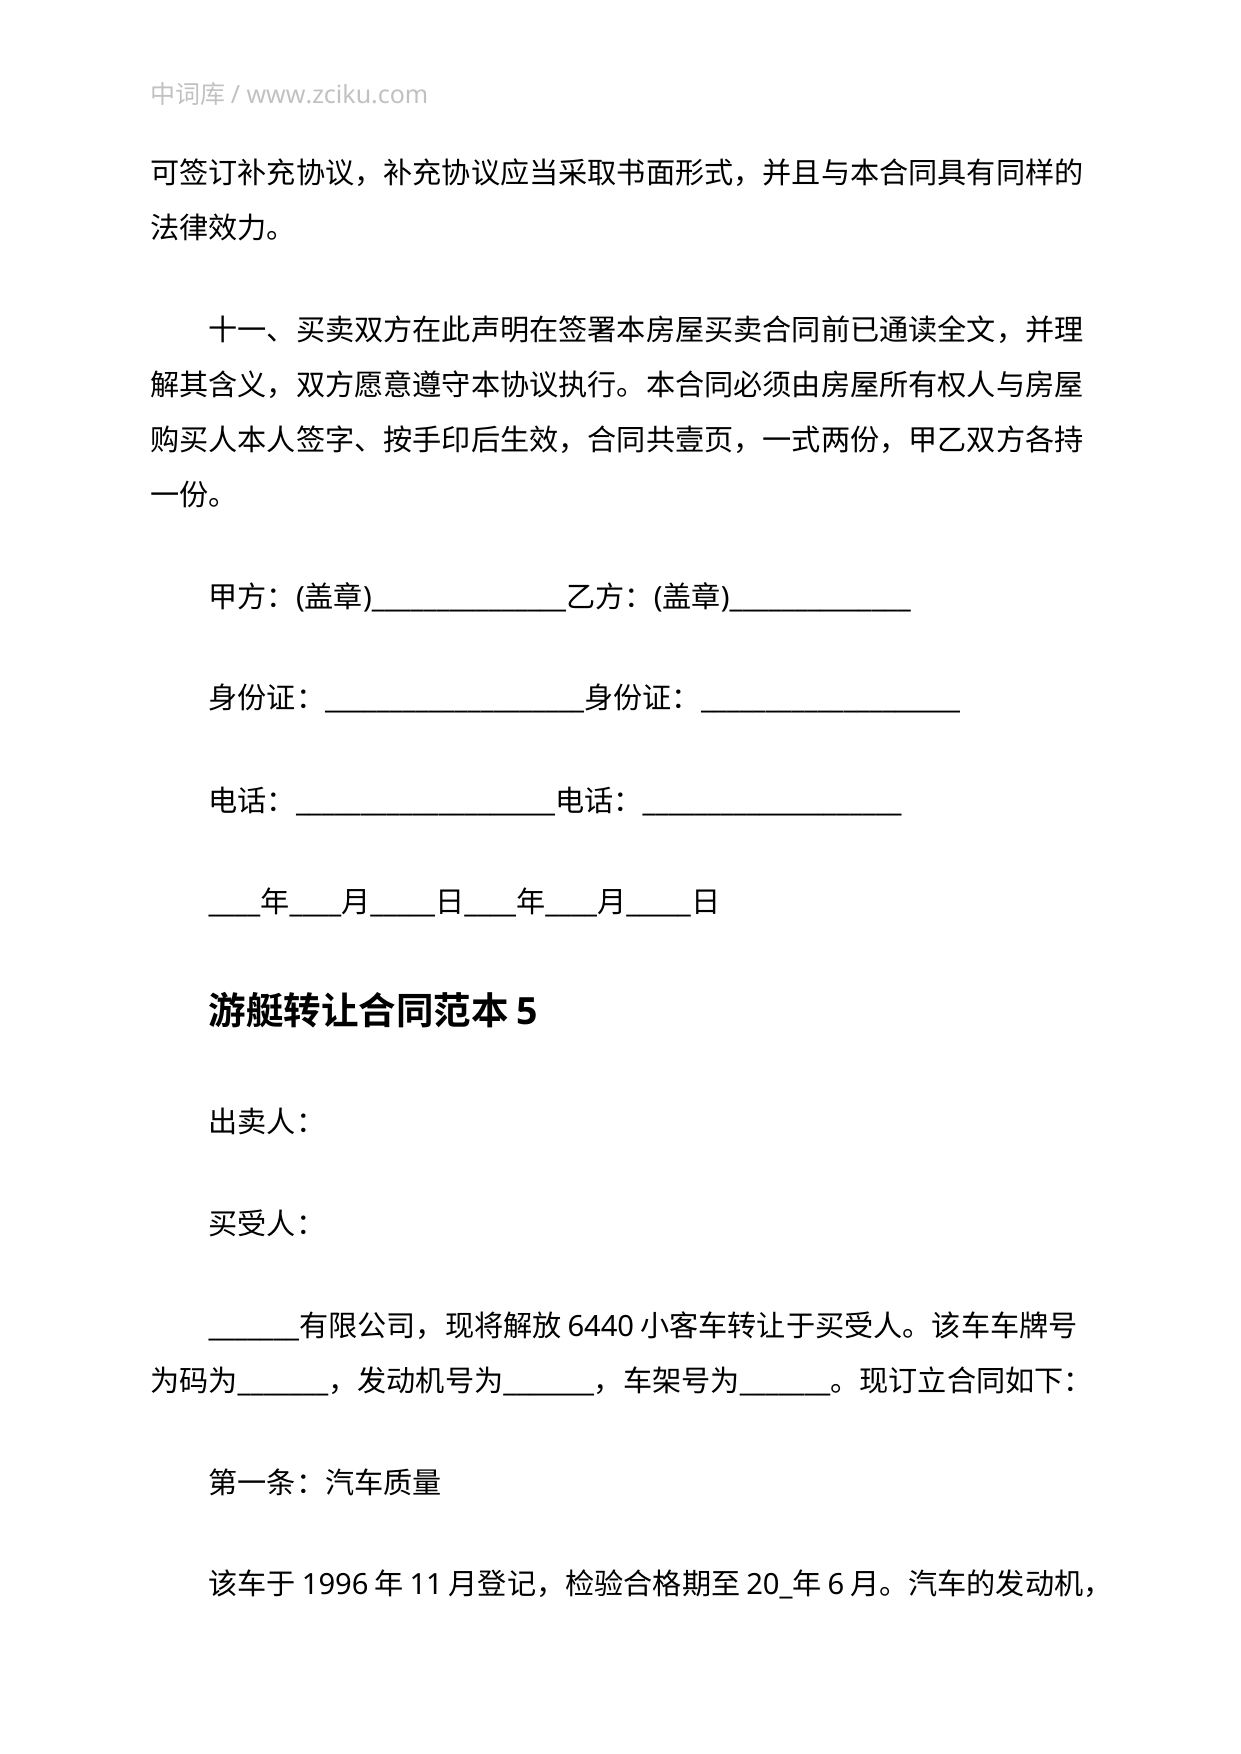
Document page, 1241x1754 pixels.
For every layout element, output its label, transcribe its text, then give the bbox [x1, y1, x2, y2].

text 十一、买卖双方在此声明在签署本房屋买卖合同前已通读全文，并理解其含义，双方愿意遵守本协议执行。本合同必须由房屋所有权人与房屋购买人本人签字、按手印后生效，合同共壹页，一式两份，甲乙双方各持一份。 [150, 307, 1090, 514]
text 电话：____________________电话：____________________ [150, 777, 1090, 819]
text 第一条：汽车质量 [150, 1459, 1090, 1501]
text 身份证：____________________身份证：____________________ [150, 675, 1090, 717]
text 游艇转让合同范本5 [150, 981, 1090, 1036]
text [150, 1561, 1090, 1603]
text _______有限公司，现将解放6440小客车转让于买受人。该车车牌号为码为_______，发动机号为_______，车架号为_______。现订立合同如下： [150, 1302, 1090, 1399]
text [150, 150, 1090, 247]
text 买受人： [150, 1200, 1090, 1243]
text ____年____月_____日____年____月_____日 [150, 879, 1090, 921]
text 甲方：(盖章)_______________乙方：(盖章)______________ [150, 573, 1090, 616]
text 出卖人： [150, 1099, 1090, 1141]
